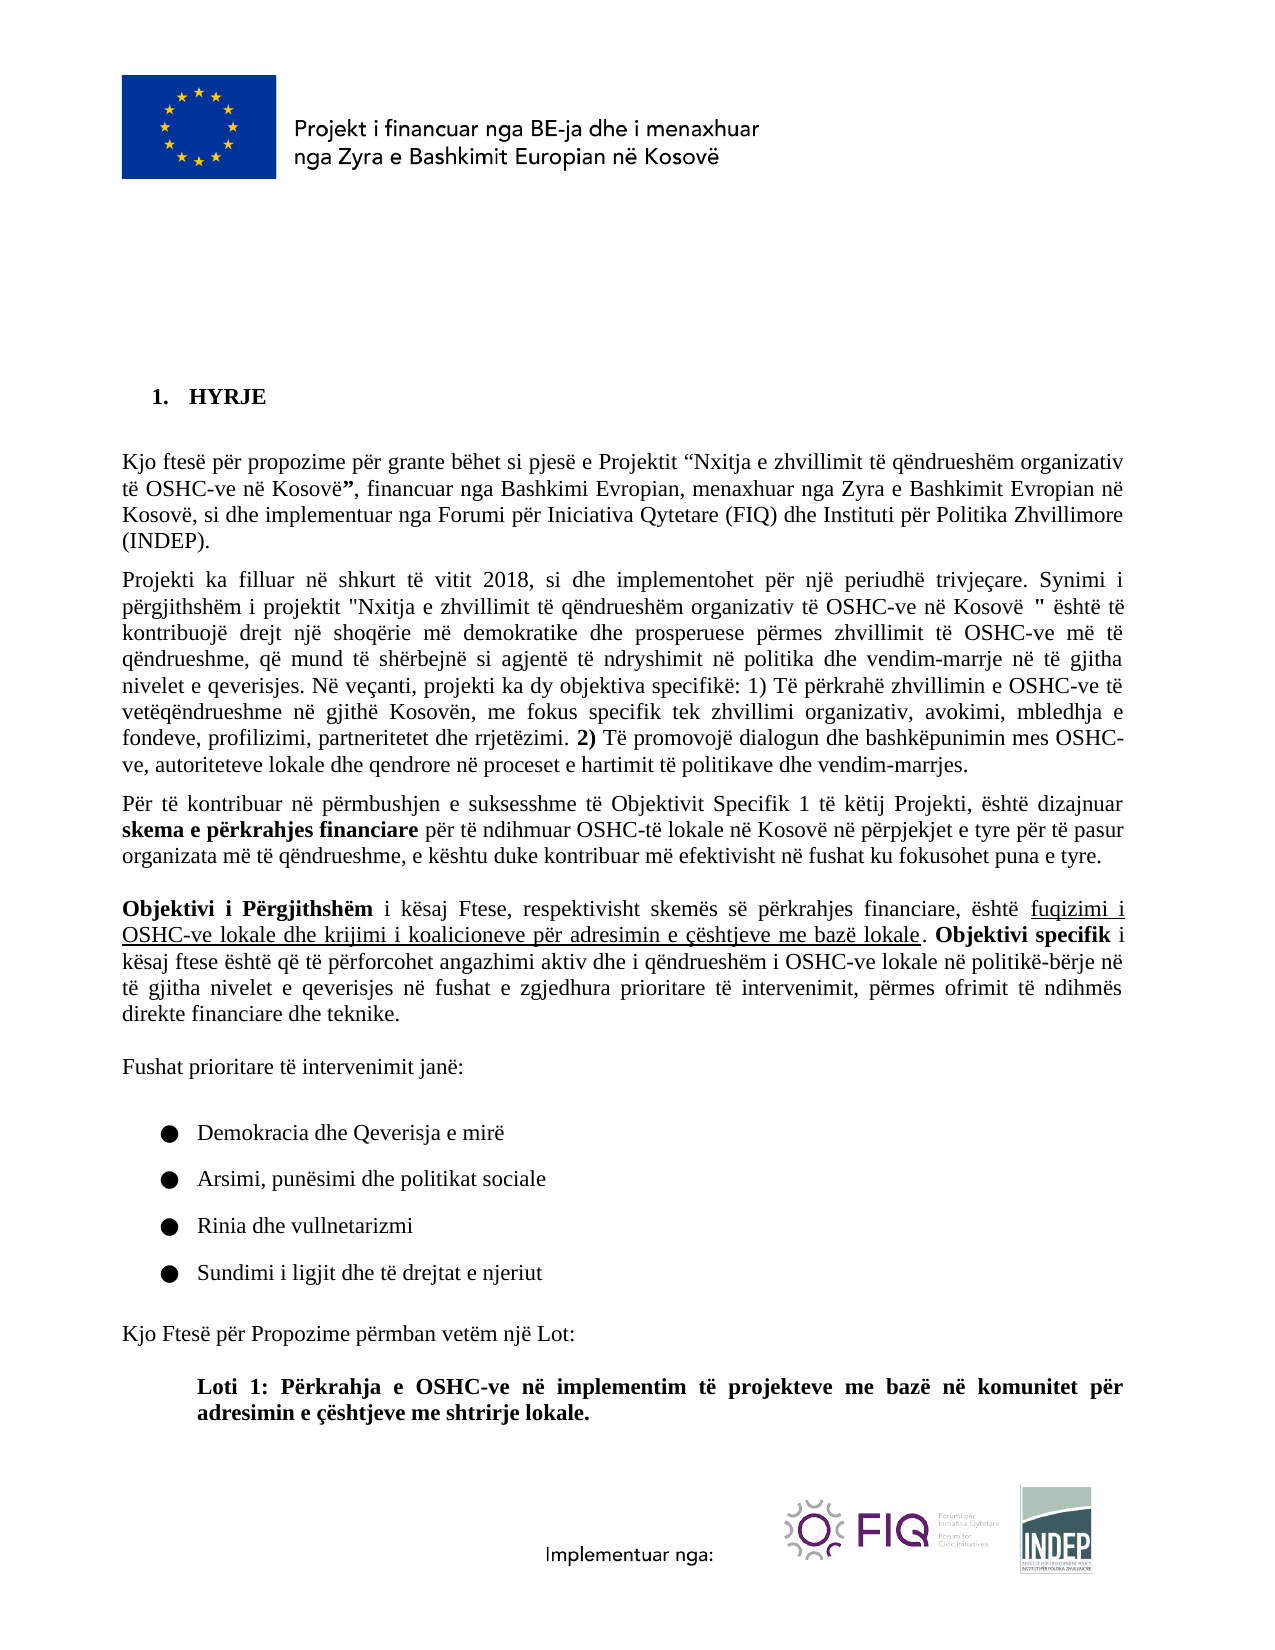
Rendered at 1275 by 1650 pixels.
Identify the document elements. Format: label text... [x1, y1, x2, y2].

text Për të kontribuar në përmbushjen e suksesshme të Objektivit Specifik 1 të këtij Projekti, është dizajnuar skema e përkrahjes financiare për të ndihmuar OSHC-të lokale në Kosovë në përpjekjet e tyre për të pasur organizata më të qëndrueshme, e kështu duke kontribuar më efektivisht në fushat ku fokusohet puna e tyre. [122, 790, 1125, 869]
text Kjo ftesë për propozime për grante bëhet si pjesë e Projektit “Nxitja e zhvillimit të qëndrueshëm organizativ të OSHC-ve në Kosovë”, financuar nga Bashkimi Evropian, menaxhuar nga Zyra e Bashkimit Evropian në Kosovë, si dhe implementuar nga Forumi për Iniciativa Qytetare (FIQ) dhe Instituti për Politika Zhvillimore (INDEP). [122, 448, 1125, 554]
text Projekti ka filluar në shkurt të vitit 2018, si dhe implementohet për një periudhë trivjeçare. Synimi i përgjithshëm i projektit "Nxitja e zhvillimit të qëndrueshëm organizativ të OSHC-ve në Kosovë " është të kontribuojë drejt një shoqërie më demokratike dhe prosperuese përmes zhvillimit të OSHC-ve më të qëndrueshme, që mund të shërbejnë si agjentë të ndryshimit në politika dhe vendim-marrje në të gjitha nivelet e qeverisjes. Në veçanti, projekti ka dy objektiva specifikë: 1) Të përkrahë zhvillimin e OSHC-ve të vetëqëndrueshme në gjithë Kosovën, me fokus specifik tek zhvillimi organizativ, avokimi, mbledhja e fondeve, profilizimi, partneritetet dhe rrjetëzimi. 2) Të promovojë dialogun dhe bashkëpunimin mes OSHC-ve, autoriteteve lokale dhe qendrore në proceset e hartimit të politikave dhe vendim-marrjes. [122, 566, 1125, 777]
text Fushat prioritare të intervenimit janë: [122, 1053, 1125, 1079]
picture [121, 75, 816, 179]
list Demokracia dhe Qeverisja e mirë [159, 1106, 1125, 1153]
text Loti 1: Përkrahja e OSHC-ve në implementim të projekteve me bazë në komunitet për adresimin e çështjeve me shtrirje lokale. [197, 1373, 1125, 1426]
list Sundimi i ligjit dhe të drejtat e njeriut [159, 1247, 1125, 1294]
picture [523, 1485, 1126, 1575]
text Objektivi i Përgjithshëm i kësaj Ftese, respektivisht skemës së përkrahjes financiare, është fuqizimi i OSHC-ve lokale dhe krijimi i koalicioneve për adresimin e çështjeve me bazë lokale. Objektivi specifik i kësaj ftese është që të përforcohet angazhimi aktiv dhe i qëndrueshëm i OSHC-ve lokale në politikë-bërje në të gjitha nivelet e qeverisjes në fushat e zgjedhura prioritare të intervenimit, përmes ofrimit të ndihmës direkte financiare dhe teknike. [122, 895, 1125, 1027]
text Kjo Ftesë për Propozime përmban vetëm një Lot: [122, 1320, 1125, 1347]
list Rinia dhe vullnetarizmi [159, 1200, 1125, 1247]
list HYRJE [151, 383, 1125, 409]
list Arsimi, punësimi dhe politikat sociale [159, 1153, 1125, 1200]
